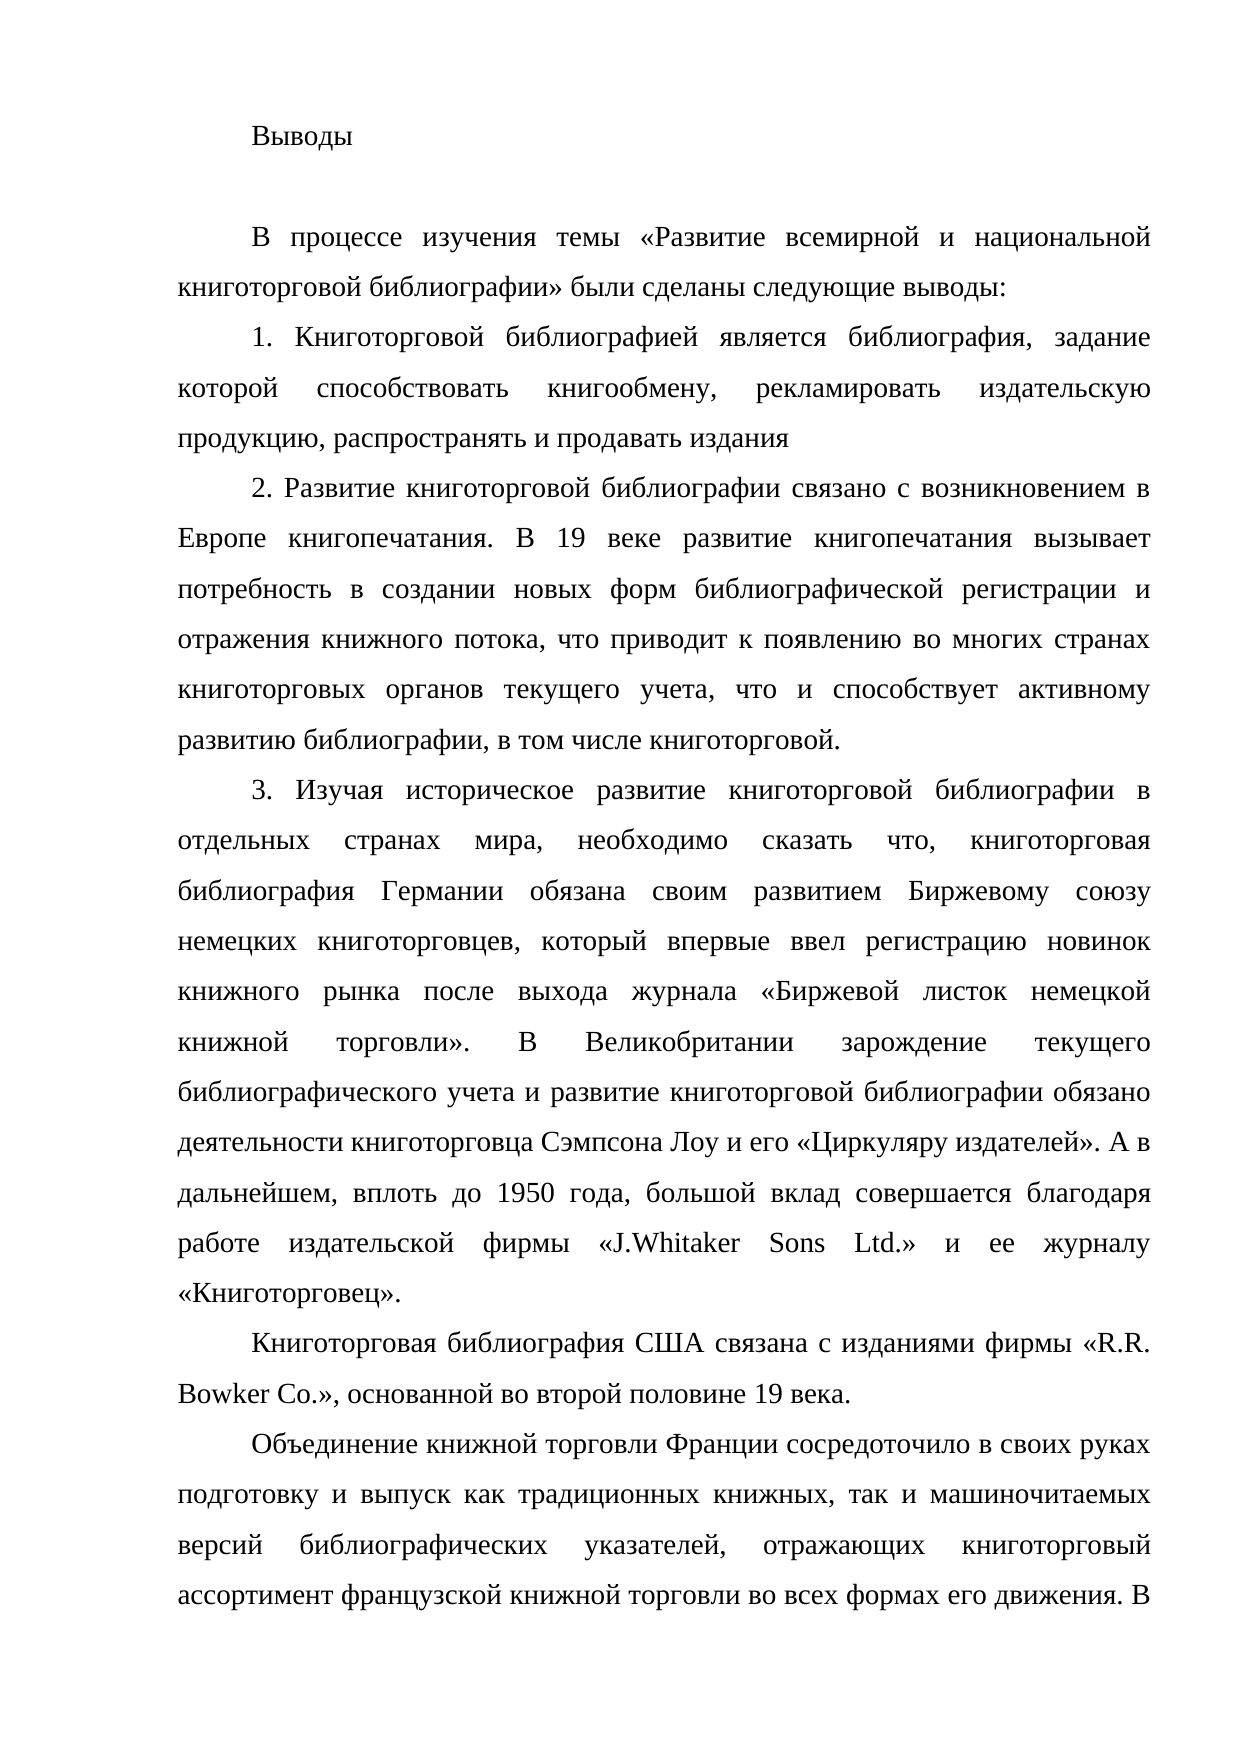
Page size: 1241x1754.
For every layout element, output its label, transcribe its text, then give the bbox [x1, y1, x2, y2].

text Выводы [177, 118, 1152, 152]
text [177, 1426, 1152, 1611]
text 2. Развитие книготорговой библиографии связано с возникновением в Европе книгопечатания. В 19 веке развитие книгопечатания вызывает потребность в создании новых форм библиографической регистрации и отражения книжного потока, что приводит к появлению во многих странах книготорговых органов текущего учета, что и способствует активному развитию библиографии, в том числе книготорговой. [177, 470, 1152, 755]
text 1. Книготорговой библиографией является библиография, задание которой способствовать книгообмену, рекламировать издательскую продукцию, распространять и продавать издания [177, 319, 1152, 453]
text 3. Изучая историческое развитие книготорговой библиографии в отдельных странах мира, необходимо сказать что, книготорговая библиография Германии обязана своим развитием Биржевому союзу немецких книготорговцев, который впервые ввел регистрацию новинок книжного рынка после выхода журнала «Биржевой листок немецкой книжной торговли». В Великобритании зарождение текущего библиографического учета и развитие книготорговой библиографии обязано деятельности книготорговца Сэмпсона Лоу и его «Циркуляру издателей». А в дальнейшем, вплоть до 1950 года, большой вклад совершается благодаря работе издательской фирмы «J.Whitaker Sons Ltd.» и ее журналу «Книготорговец». [177, 772, 1152, 1309]
text Книготорговая библиография США связана с изданиями фирмы «R.R. Bowker Co.», основанной во второй половине 19 века. [177, 1326, 1152, 1409]
text В процессе изучения темы «Развитие всемирной и национальной книготорговой библиографии» были сделаны следующие выводы: [177, 219, 1152, 303]
